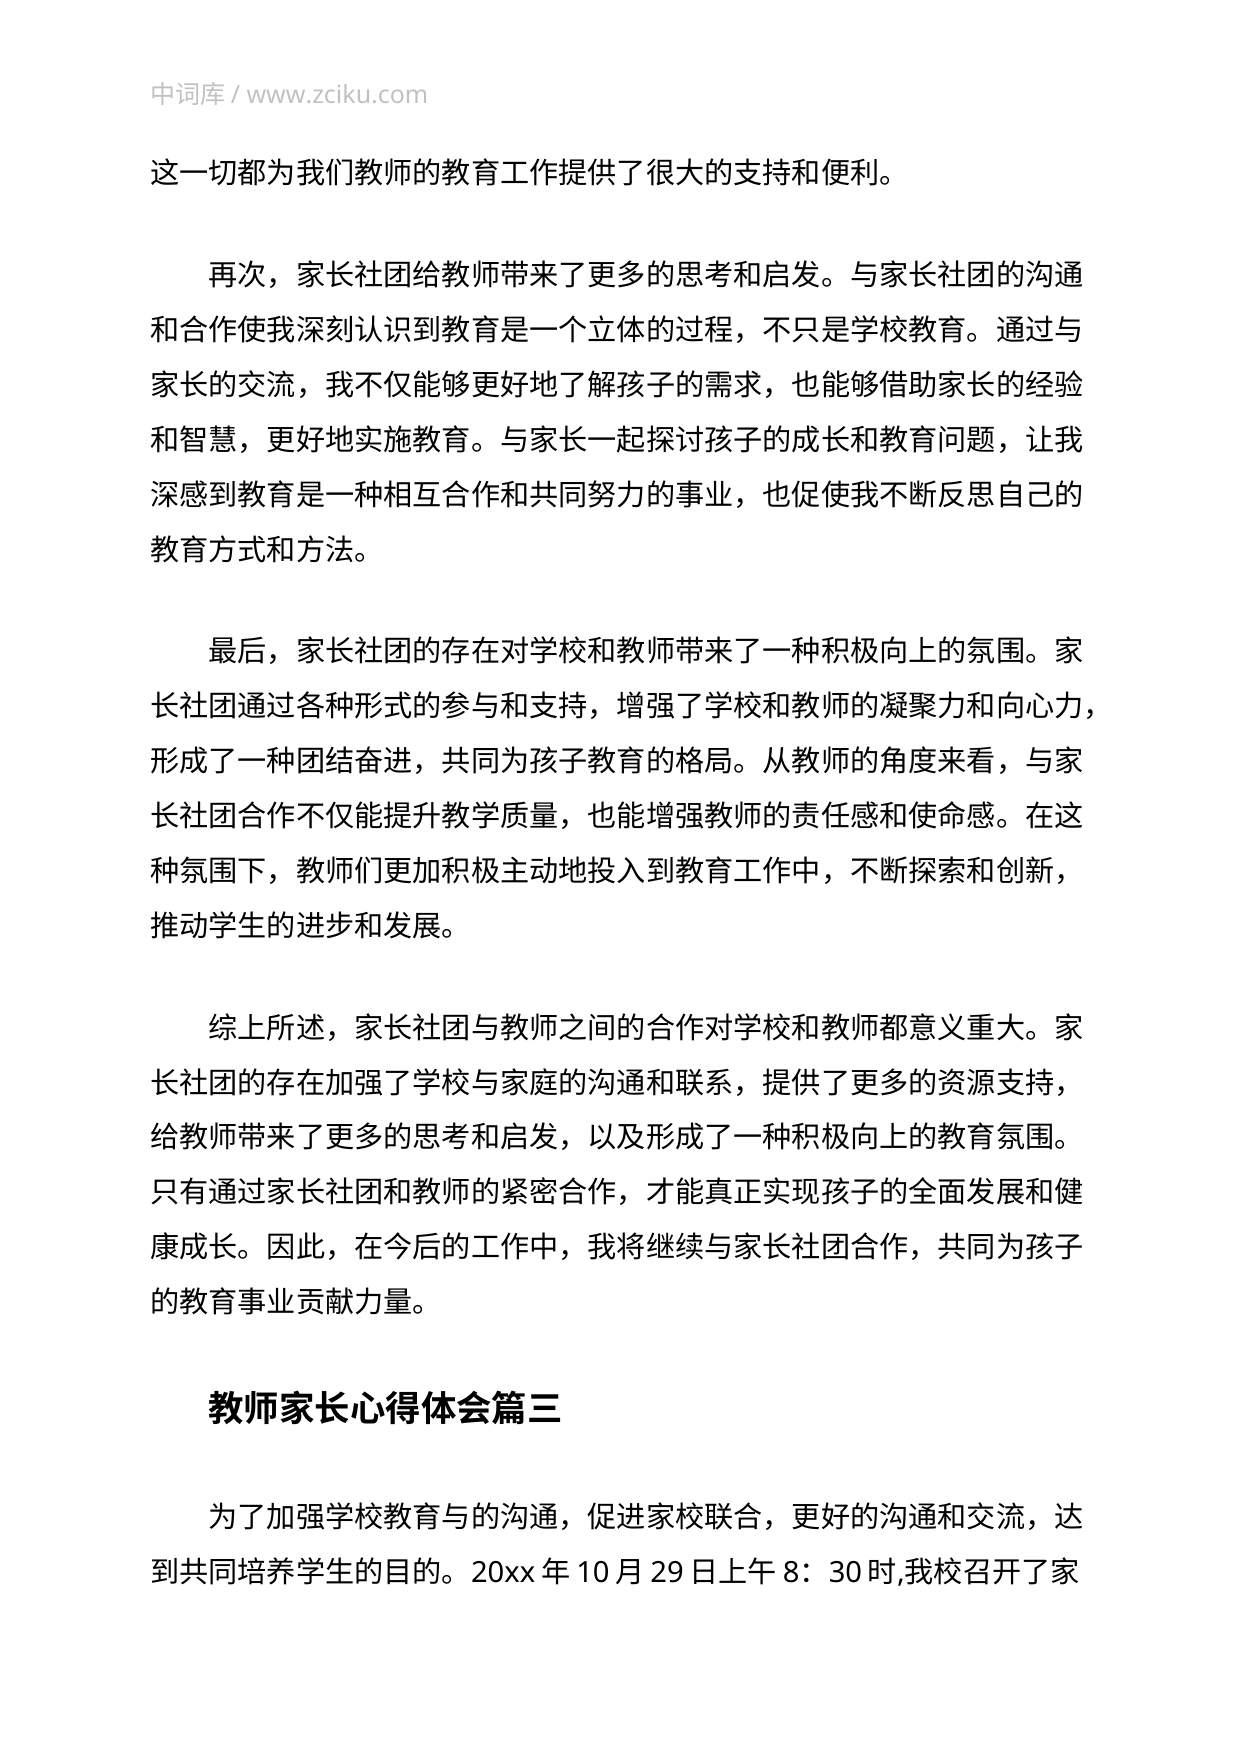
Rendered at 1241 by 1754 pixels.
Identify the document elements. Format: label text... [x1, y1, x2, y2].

text 综上所述，家长社团与教师之间的合作对学校和教师都意义重大。家长社团的存在加强了学校与家庭的沟通和联系，提供了更多的资源支持，给教师带来了更多的思考和启发，以及形成了一种积极向上的教育氛围。只有通过家长社团和教师的紧密合作，才能真正实现孩子的全面发展和健康成长。因此，在今后的工作中，我将继续与家长社团合作，共同为孩子的教育事业贡献力量。 [150, 1004, 1090, 1321]
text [150, 150, 1090, 192]
text 教师家长心得体会篇三 [150, 1381, 1090, 1432]
text 再次，家长社团给教师带来了更多的思考和启发。与家长社团的沟通和合作使我深刻认识到教育是一个立体的过程，不只是学校教育。通过与家长的交流，我不仅能够更好地了解孩子的需求，也能够借助家长的经验和智慧，更好地实施教育。与家长一起探讨孩子的成长和教育问题，让我深感到教育是一种相互合作和共同努力的事业，也促使我不断反思自己的教育方式和方法。 [150, 252, 1090, 568]
text 最后，家长社团的存在对学校和教师带来了一种积极向上的氛围。家长社团通过各种形式的参与和支持，增强了学校和教师的凝聚力和向心力，形成了一种团结奋进，共同为孩子教育的格局。从教师的角度来看，与家长社团合作不仅能提升教学质量，也能增强教师的责任感和使命感。在这种氛围下，教师们更加积极主动地投入到教育工作中，不断探索和创新，推动学生的进步和发展。 [150, 628, 1090, 945]
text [150, 1494, 1090, 1591]
